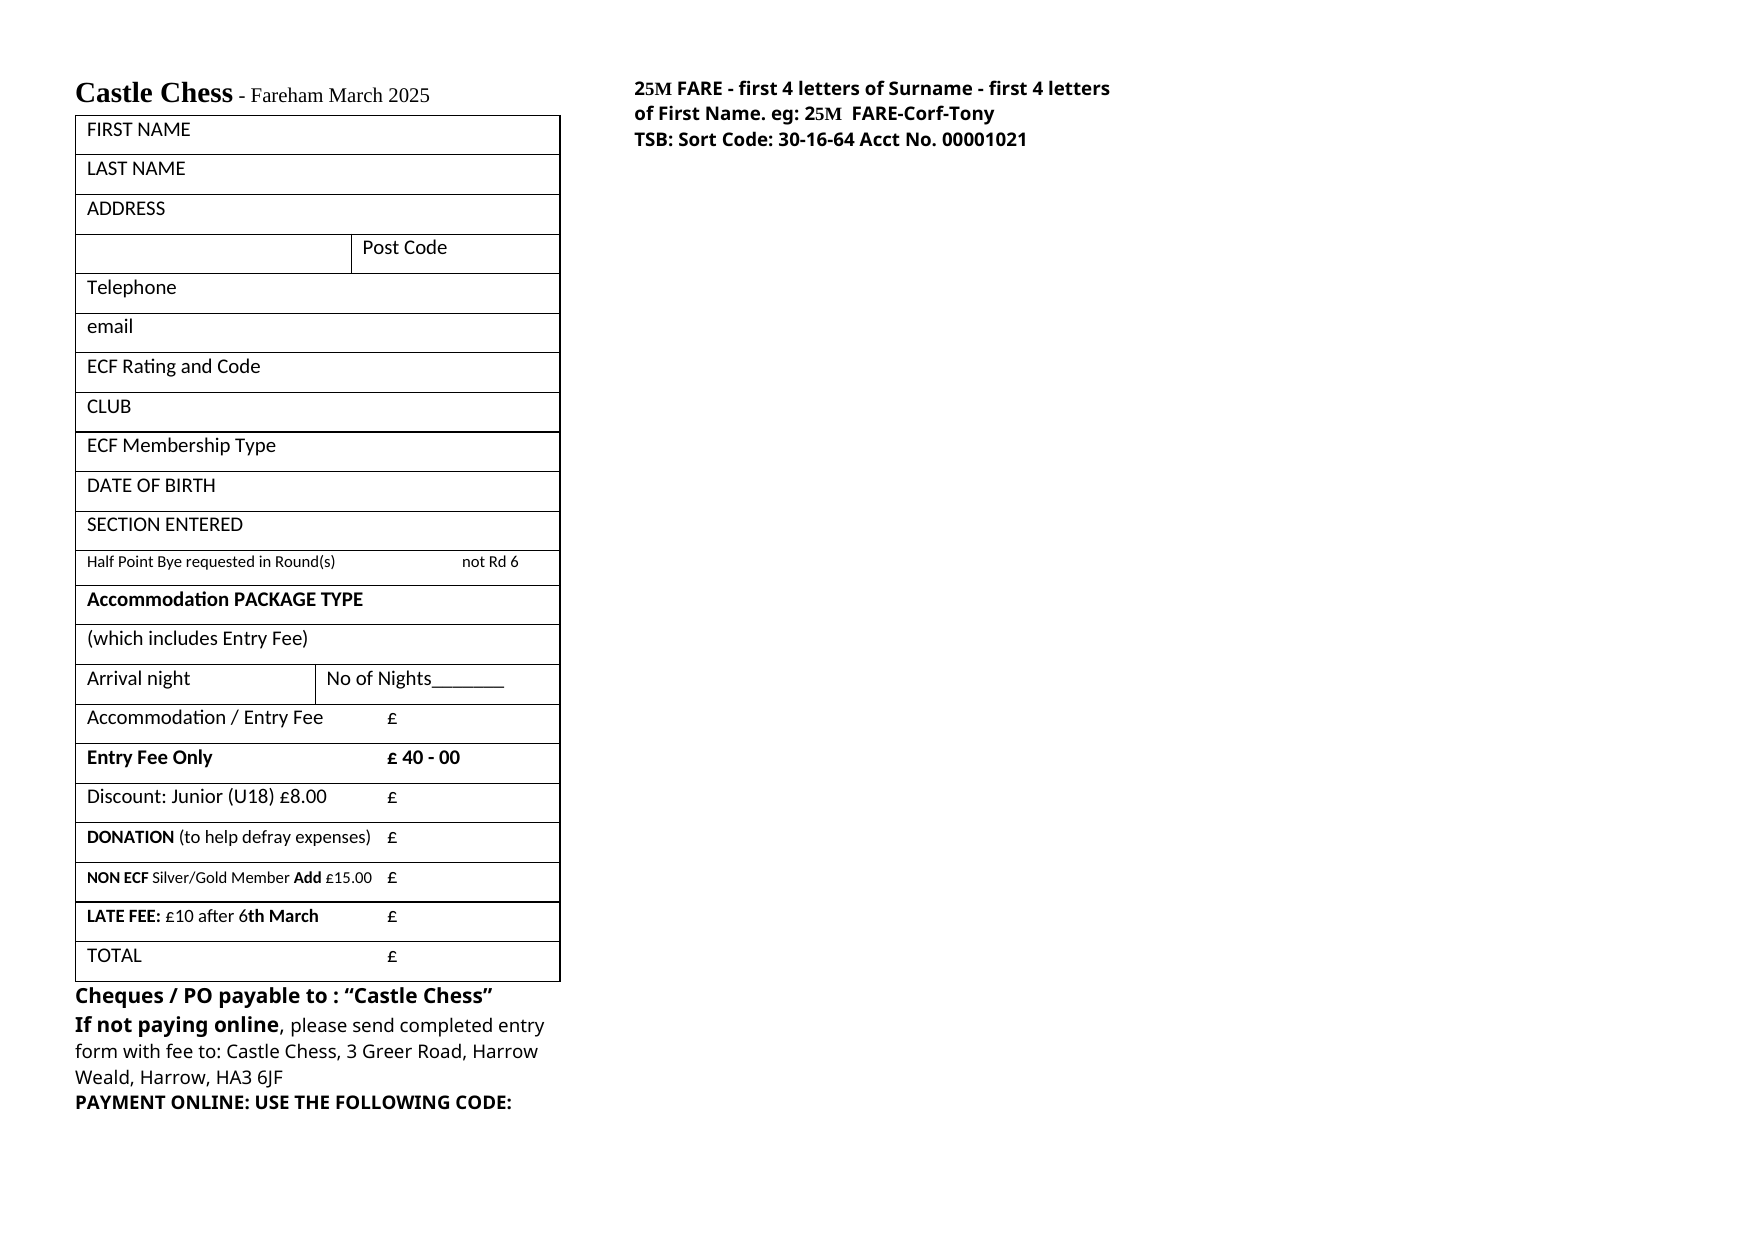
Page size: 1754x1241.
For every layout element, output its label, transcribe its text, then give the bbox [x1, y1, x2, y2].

table_cell Accommodation PACKAGE TYPE [76, 586, 559, 624]
table_cell Accommodation / Entry Fee £ [76, 705, 559, 743]
table_cell Telephone [76, 274, 559, 313]
table_cell Entry Fee Only £ 40 - 00 [76, 744, 559, 783]
table_cell DONATION (to help defray expenses) £ [76, 823, 559, 862]
table_cell NON ECF Silver/Gold Member Add £15.00 £ [76, 863, 559, 901]
table_cell Post Code [352, 235, 559, 273]
table_cell Arrival night [76, 665, 315, 703]
table_cell ECF Rating and Code [76, 353, 559, 392]
table_cell Discount: Junior (U18) £8.00 £ [76, 784, 559, 822]
table_cell No of Nights_______ [316, 665, 559, 703]
text Cheques / PO payable to : “Castle Chess” [75, 982, 560, 1010]
table_cell ADDRESS [76, 195, 559, 233]
table_cell ECF Membership Type [76, 433, 559, 471]
table_cell LATE FEE: £10 after 6th March £ [76, 903, 559, 941]
text 25M FARE - first 4 letters of Surname - first 4 letters of First Name. eg: 25M FARE-Corf-Tony [634, 75, 1119, 126]
table_cell CLUB [76, 393, 559, 431]
table_cell (which includes Entry Fee) [76, 625, 559, 664]
table_cell SECTION ENTERED [76, 512, 559, 550]
table_header FIRST NAME [76, 116, 559, 154]
table_cell email [76, 314, 559, 352]
table_cell DATE OF BIRTH [76, 472, 559, 511]
table_cell [76, 235, 351, 273]
text TSB: Sort Code: 30-16-64 Acct No. 00001021 [634, 126, 1119, 152]
table_cell LAST NAME [76, 155, 559, 194]
table_cell TOTAL £ [76, 942, 559, 981]
text PAYMENT ONLINE: USE THE FOLLOWING CODE: [75, 1089, 560, 1115]
table_cell Half Point Bye requested in Round(s) not Rd 6 [76, 551, 559, 585]
text Castle Chess - Fareham March 2025 [75, 75, 560, 108]
text If not paying online, please send completed entry form with fee to: Castle Chess, 3 Greer Road, Harrow Weald, Harrow, HA3 6JF [75, 1010, 560, 1089]
